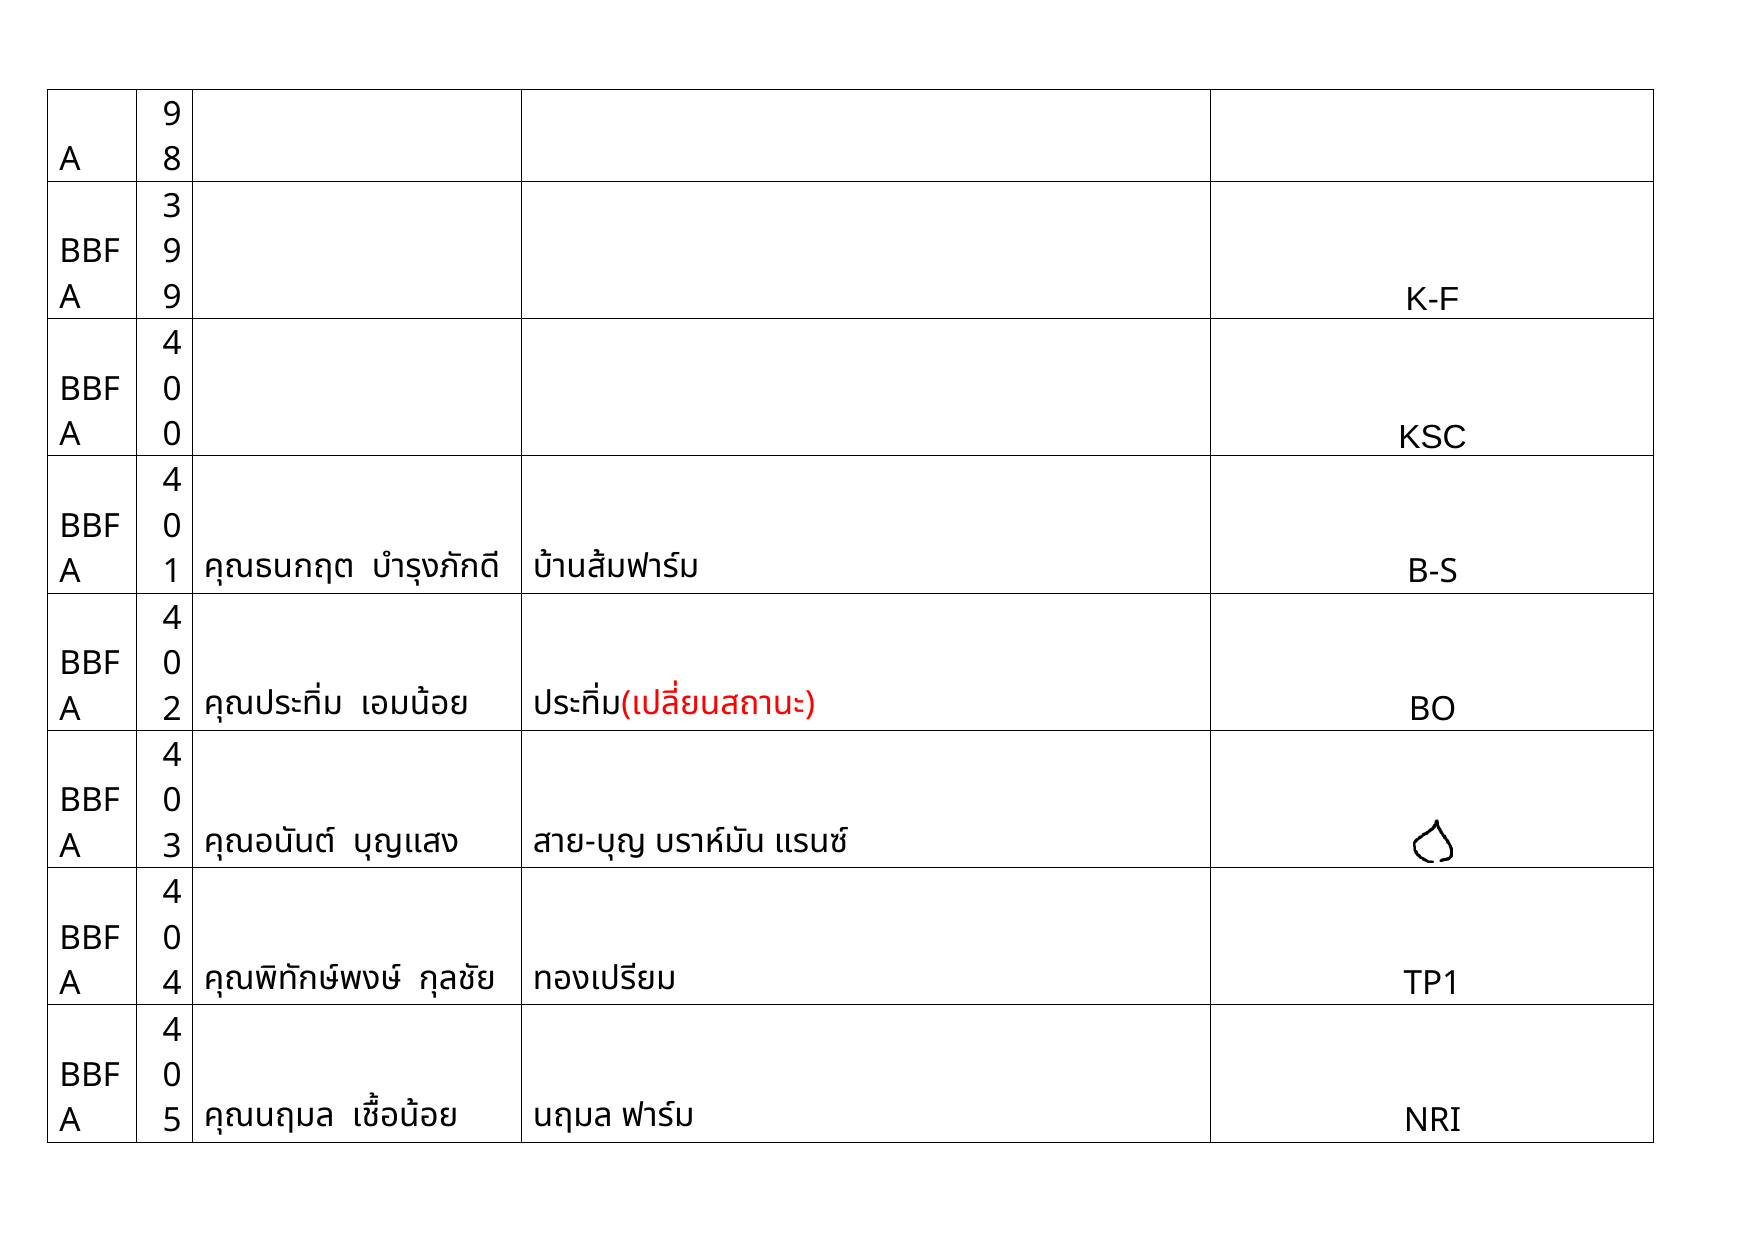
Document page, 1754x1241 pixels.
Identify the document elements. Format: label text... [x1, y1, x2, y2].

table_cell ประทิ่ม(เปลี่ยนสถานะ) [522, 594, 1210, 730]
table_cell BO [1211, 594, 1653, 730]
table_cell นฤมล ฟาร์ม [522, 1005, 1210, 1142]
table_cell BBFA [48, 182, 136, 318]
table_cell BBFA [48, 1005, 136, 1142]
table_cell 400 [137, 319, 192, 455]
table_cell KSC [1211, 319, 1653, 455]
table_cell TP1 [1211, 868, 1653, 1004]
table_cell [522, 182, 1210, 318]
picture [1407, 815, 1458, 867]
table_cell 403 [137, 731, 192, 867]
table_cell BBFA [48, 456, 136, 592]
table_cell [522, 319, 1210, 455]
table_cell B-S [1211, 456, 1653, 592]
table_cell คุณประทิ่ม เอมน้อย [193, 594, 521, 730]
table_cell คุณอนันต์ บุญแสง [193, 731, 521, 867]
table_cell 398 [137, 90, 192, 181]
table_cell NRI [1211, 1005, 1653, 1142]
table_cell คุณธนกฤต บำรุงภักดี [193, 456, 521, 592]
table_cell BBFA [48, 594, 136, 730]
table_cell คุณนฤมล เชื้อน้อย [193, 1005, 521, 1142]
table_cell K-F [1211, 182, 1653, 318]
table_cell BBFA [48, 868, 136, 1004]
table_cell ทองเปรียม [522, 868, 1210, 1004]
table_cell SD [1211, 90, 1653, 181]
table_cell [193, 90, 521, 181]
table_cell [522, 90, 1210, 181]
table_cell BBFA [48, 90, 136, 181]
table_cell 401 [137, 456, 192, 592]
table_cell 405 [137, 1005, 192, 1142]
table_cell [193, 182, 521, 318]
table_cell คุณพิทักษ์พงษ์ กุลชัย [193, 868, 521, 1004]
table_cell [1211, 731, 1653, 867]
table_cell 404 [137, 868, 192, 1004]
table_cell สาย-บุญ บราห์มัน แรนซ์ [522, 731, 1210, 867]
table_cell [193, 319, 521, 455]
table_cell BBFA [48, 319, 136, 455]
table_cell 399 [137, 182, 192, 318]
table_cell BBFA [48, 731, 136, 867]
table_cell บ้านส้มฟาร์ม [522, 456, 1210, 592]
table_cell 402 [137, 594, 192, 730]
